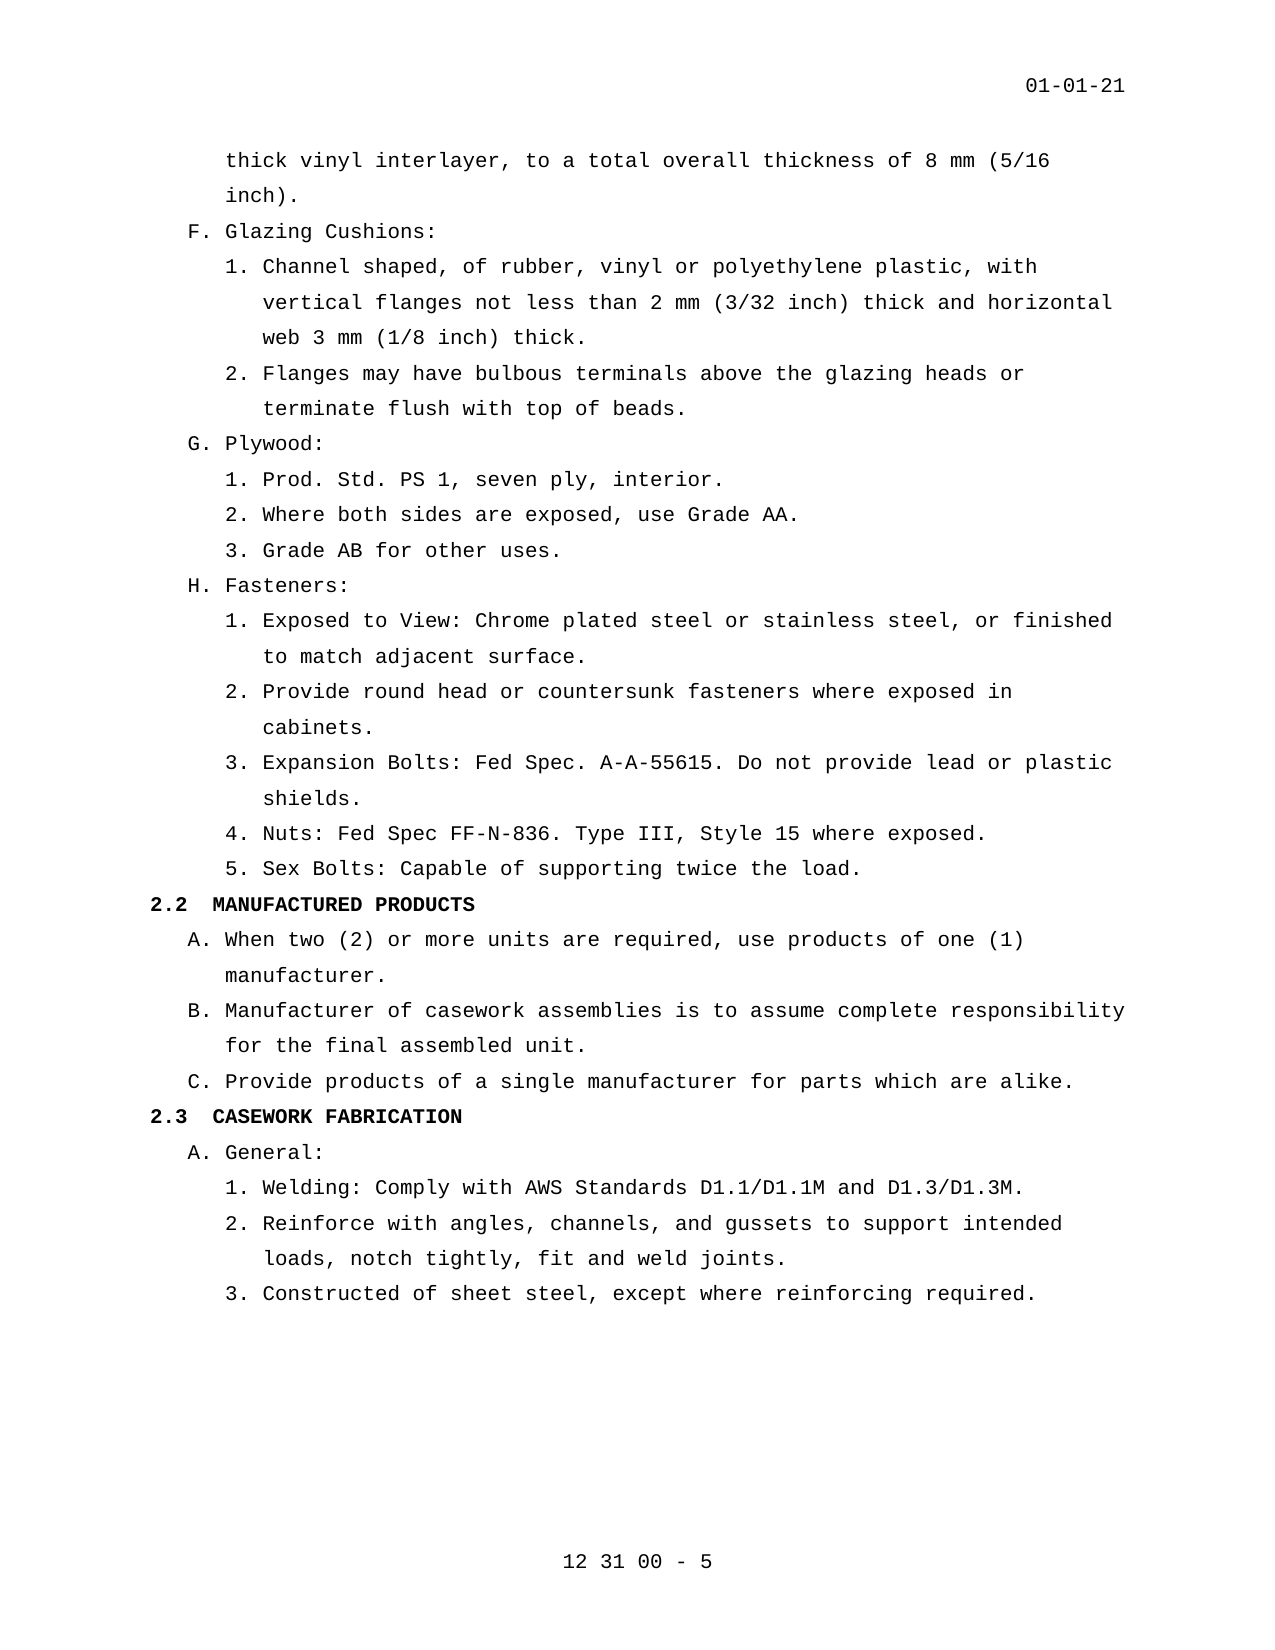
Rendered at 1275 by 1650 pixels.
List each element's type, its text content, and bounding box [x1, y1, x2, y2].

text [187, 150, 1125, 209]
text Sex Bolts: Capable of supporting twice the load. [225, 858, 1125, 882]
text Where both sides are exposed, use Grade AA. [225, 504, 1125, 528]
text Provide round head or countersunk fasteners where exposed in cabinets. [225, 681, 1125, 740]
text Grade AB for other uses. [225, 539, 1125, 563]
text Fasteners: [187, 575, 1125, 599]
text Flanges may have bulbous terminals above the glazing heads or terminate flush with top of beads. [225, 362, 1125, 422]
text MANUFACTURED PRODUCTS [150, 894, 1125, 917]
text Plywood: [187, 433, 1125, 457]
text Reinforce with angles, channels, and gussets to support intended loads, notch tightly, fit and weld joints. [225, 1212, 1125, 1272]
text Manufacturer of casework assemblies is to assume complete responsibility for the final assembled unit. [187, 1000, 1125, 1059]
text When two (2) or more units are required, use products of one (1) manufacturer. [187, 929, 1125, 988]
text Welding: Comply with AWS Standards D1.1/D1.1M and D1.3/D1.3M. [225, 1177, 1125, 1201]
text Nuts: Fed Spec FF-N-836. Type III, Style 15 where exposed. [225, 823, 1125, 847]
text Provide products of a single manufacturer for parts which are alike. [187, 1071, 1125, 1094]
text Channel shaped, of rubber, vinyl or polyethylene plastic, with vertical flanges not less than 2 mm (3/32 inch) thick and horizontal web 3 mm (1/8 inch) thick. [225, 256, 1125, 351]
text Expansion Bolts: Fed Spec. A-A-55615. Do not provide lead or plastic shields. [225, 752, 1125, 811]
text CASEWORK FABRICATION [150, 1106, 1125, 1130]
text Constructed of sheet steel, except where reinforcing required. [225, 1283, 1125, 1307]
text General: [187, 1142, 1125, 1165]
text Exposed to View: Chrome plated steel or stainless steel, or finished to match adjacent surface. [225, 610, 1125, 669]
text Prod. Std. PS 1, seven ply, interior. [225, 469, 1125, 492]
text Glazing Cushions: [187, 221, 1125, 244]
